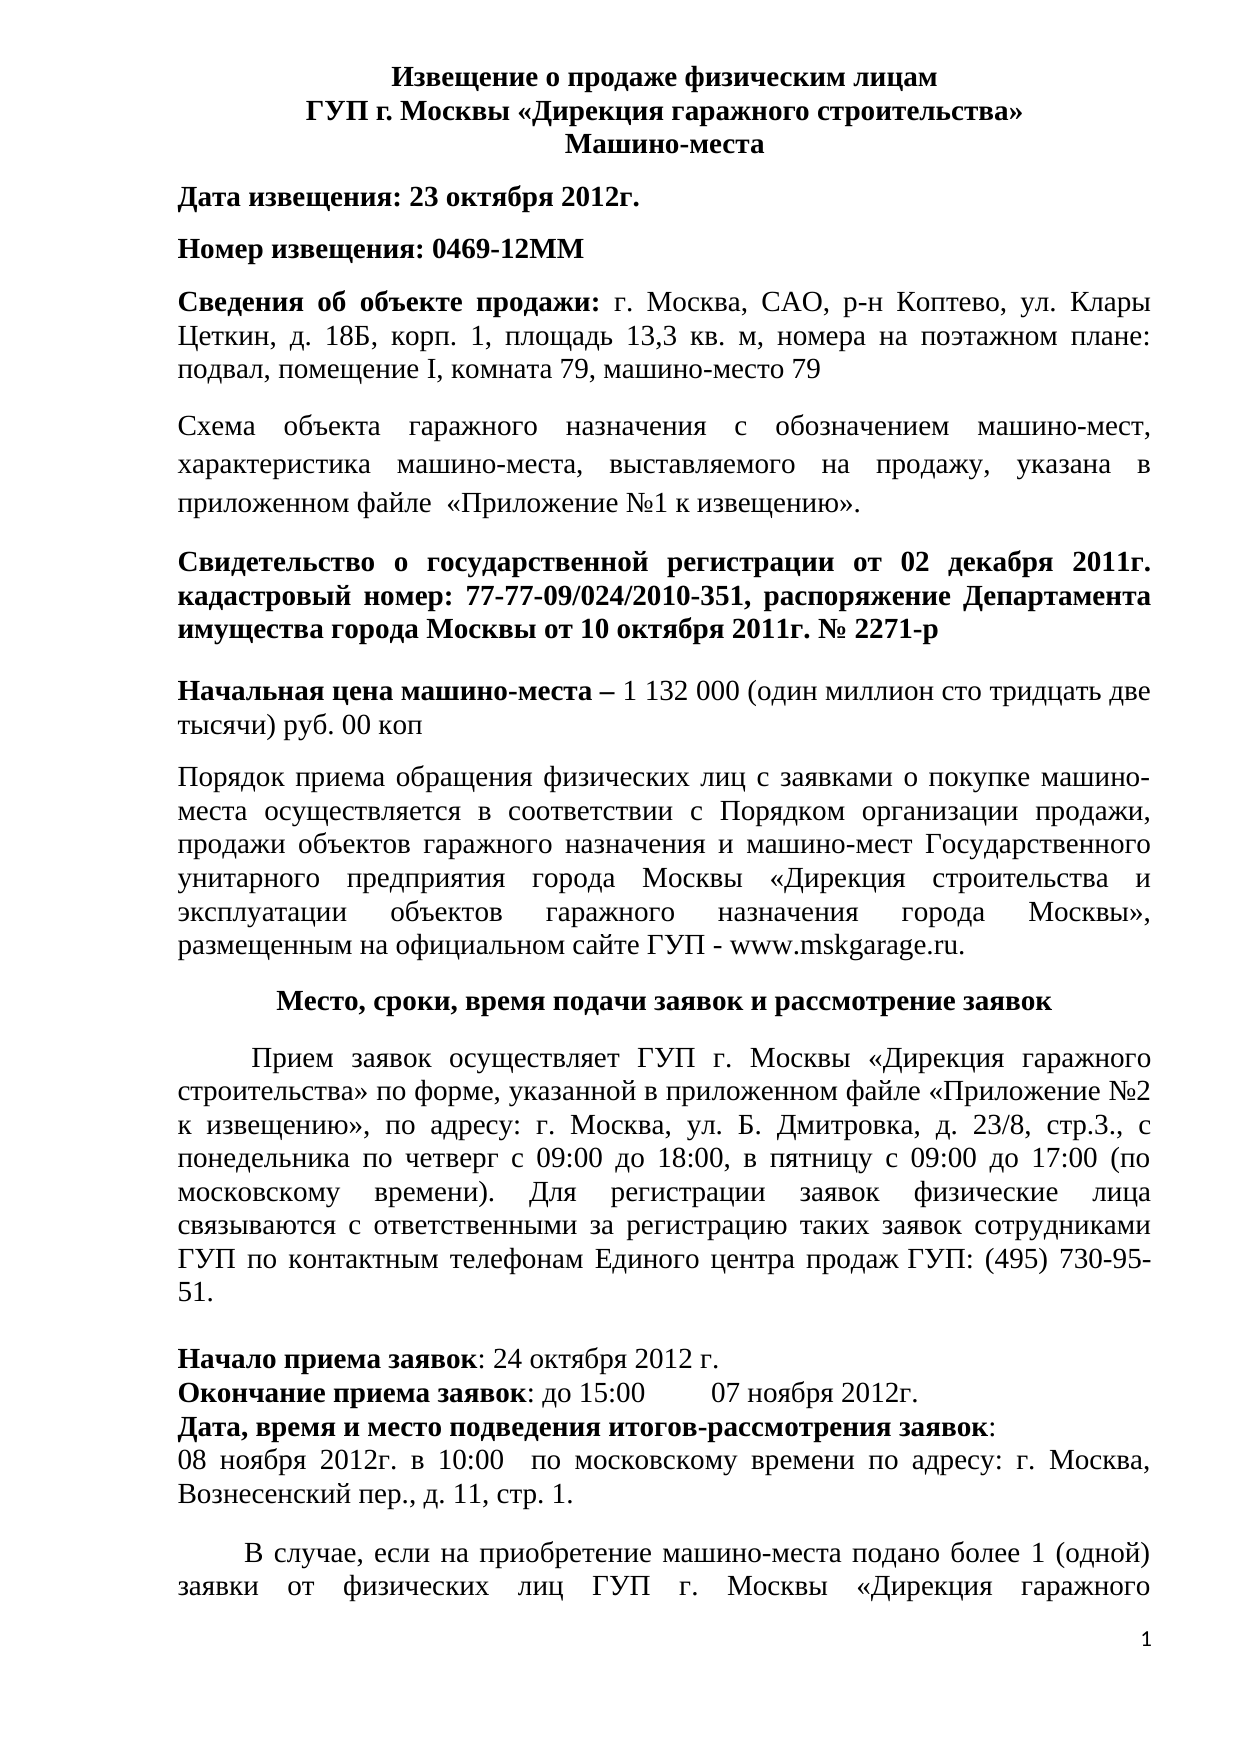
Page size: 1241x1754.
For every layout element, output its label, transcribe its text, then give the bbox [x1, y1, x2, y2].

text 08 ноября 2012г. в 10:00 по московскому времени по адресу: г. Москва, Вознесенский пер., д. 11, стр. 1. [177, 1442, 1152, 1509]
text Свидетельство о государственной регистрации от 02 декабря 2011г. кадастровый номер: 77-77-09/024/2010-351, распоряжение Департамента имущества города Москвы от 10 октября 2011г. № 2271-р [177, 544, 1152, 645]
text Окончание приема заявок: до 15:00 07 ноября 2012г. [177, 1375, 1152, 1409]
text Место, сроки, время подачи заявок и рассмотрение заявок [177, 983, 1152, 1017]
text Извещение о продаже физическим лицам [177, 59, 1152, 93]
text Номер извещения: 0469-12ММ [177, 232, 1152, 265]
text ГУП г. Москвы «Дирекция гаражного строительства» [177, 93, 1152, 126]
text Порядок приема обращения физических лиц с заявками о покупке машино-места осуществляется в соответствии с Порядком организации продажи, продажи объектов гаражного назначения и машино-мест Государственного унитарного предприятия города Москвы «Дирекция строительства и эксплуатации объектов гаражного назначения города Москвы», размещенным на официальном сайте ГУП - www.mskgarage.ru. [177, 759, 1152, 961]
text Машино-места [177, 126, 1152, 160]
text Дата извещения: 23 октября 2012г. [177, 179, 1152, 212]
text Дата, время и место подведения итогов-рассмотрения заявок: [177, 1409, 1152, 1442]
text Начальная цена машино-места – 1 132 000 (один миллион сто тридцать две тысячи) руб. 00 коп [177, 673, 1152, 740]
text Сведения об объекте продажи: г. Москва, САО, р-н Коптево, ул. Клары Цеткин, д. 18Б, корп. 1, площадь 13,3 кв. м, номера на поэтажном плане: подвал, помещение I, комната 79, машино-место 79 [177, 284, 1152, 385]
text Прием заявок осуществляет ГУП г. Москвы «Дирекция гаражного строительства» по форме, указанной в приложенном файле «Приложение №2 к извещению», по адресу: г. Москва, ул. Б. Дмитровка, д. 23/8, стр.3., с понедельника по четверг с 09:00 до 18:00, в пятницу с 09:00 до 17:00 (по московскому времени). Для регистрации заявок физические лица связываются с ответственными за регистрацию таких заявок сотрудниками ГУП по контактным телефонам Единого центра продаж ГУП: (495) 730-95-51. [177, 1040, 1152, 1308]
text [177, 1535, 1152, 1602]
text Начало приема заявок: 24 октября 2012 г. [177, 1342, 1152, 1375]
text Схема объекта гаражного назначения с обозначением машино-мест, характеристика машино-места, выставляемого на продажу, указана в приложенном файле «Приложение №1 к извещению». [177, 408, 1152, 518]
